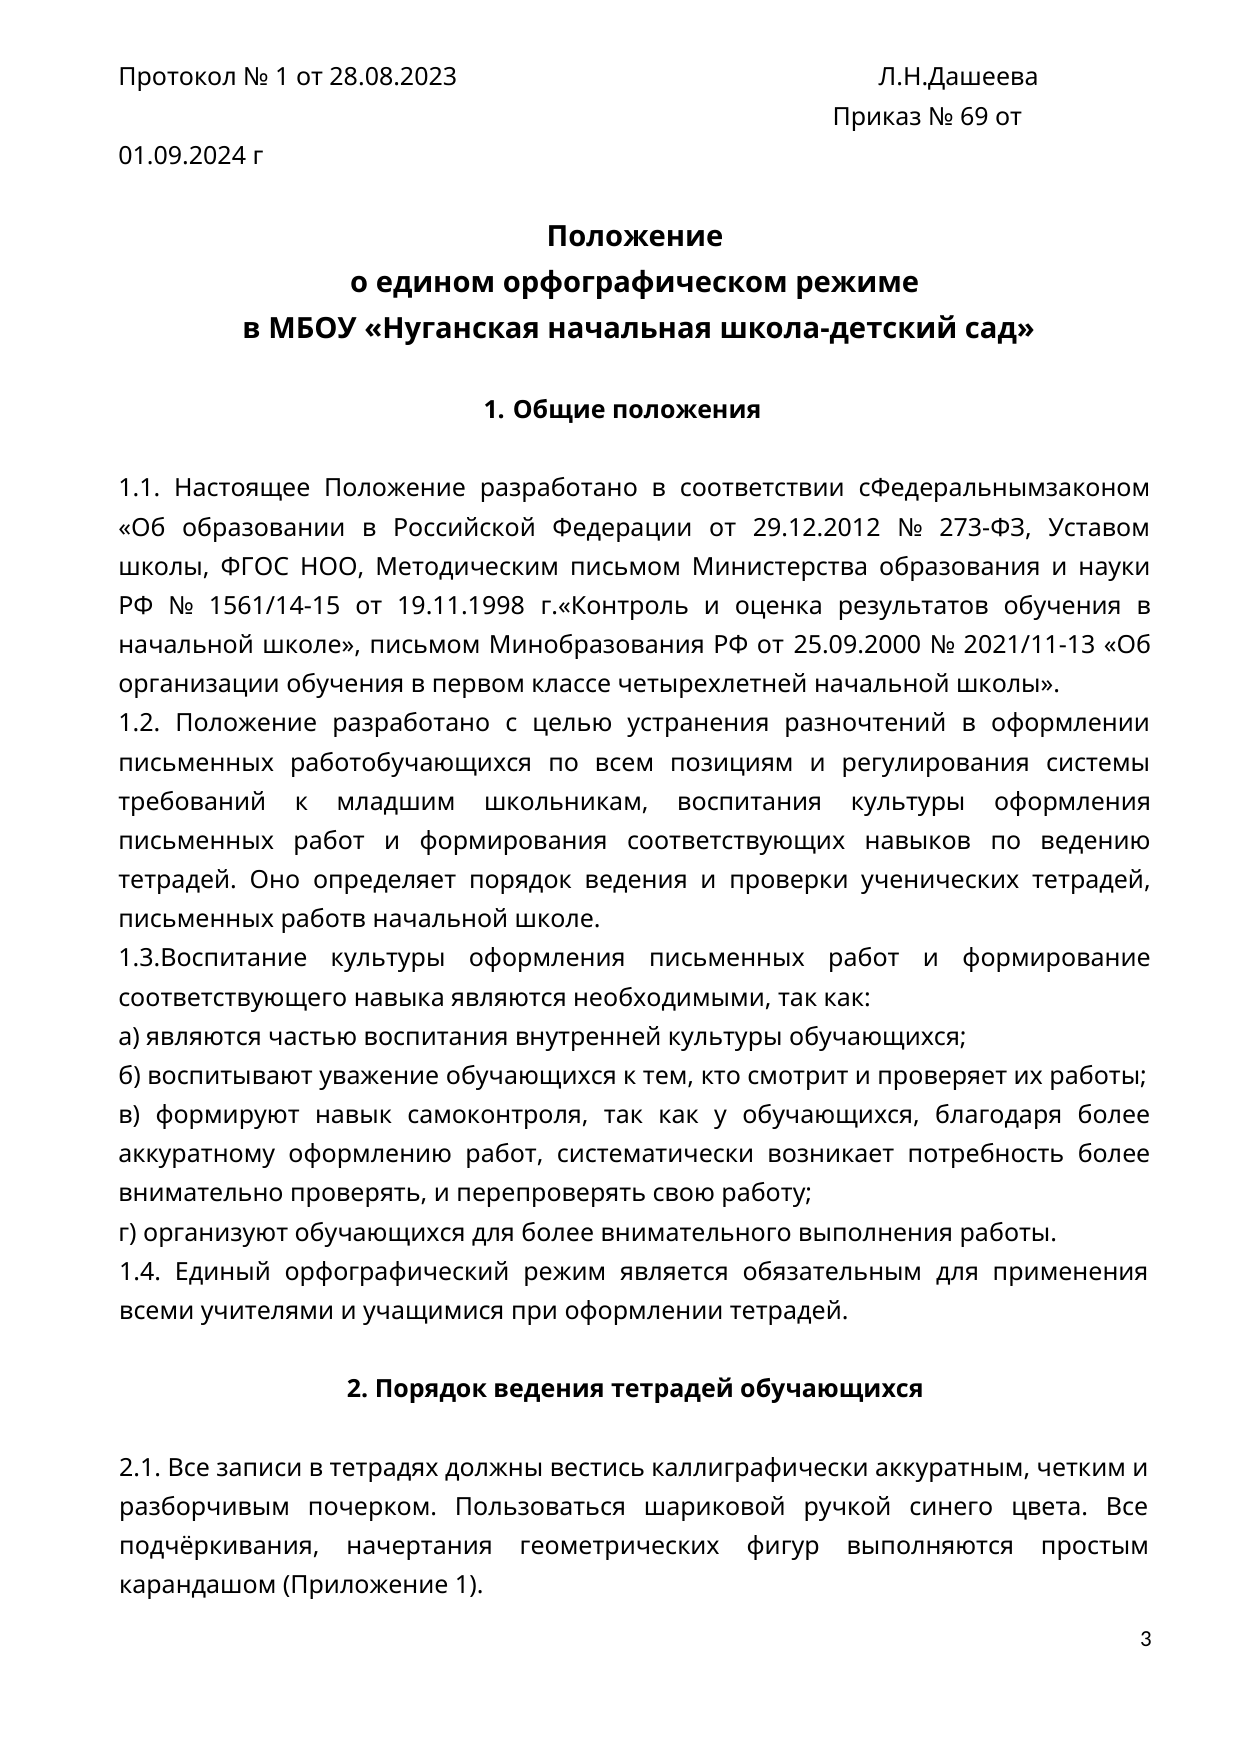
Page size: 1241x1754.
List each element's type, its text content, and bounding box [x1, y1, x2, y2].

text а) являются частью воспитания внутренней культуры обучающихся; [118, 1018, 1152, 1052]
text 2.1. Все записи в тетрадях должны вестись каллиграфически аккуратным, четким и разборчивым почерком. Пользоваться шариковой ручкой синего цвета. Все подчёркивания, начертания геометрических фигур выполняются простым карандашом (Приложение 1). [119, 1449, 1149, 1601]
text 2. Порядок ведения тетрадей обучающихся [118, 1371, 1152, 1405]
list Общие положения [483, 392, 1152, 426]
text Протокол № 1 от 28.08.2023 Л.Н.Дашеева [118, 59, 1152, 93]
text Положение [118, 216, 1152, 255]
text в МБОУ «Нуганская начальная школа-детский сад» [118, 307, 1152, 347]
text г) организуют обучающихся для более внимательного выполнения работы. [118, 1214, 1152, 1248]
subtitle 1.1. Настоящее Положение разработано в соответствии сФедеральнымзаконом «Об образовании в Российской Федерации от 29.12.2012 № 273-ФЗ, Уставом школы, ФГОС НОО, Методическим письмом Министерства образования и науки РФ № 1561/14-15 от 19.11.1998 г.«Контроль и оценка результатов обучения в начальной школе», письмом Минобразования РФ от 25.09.2000 № 2021/11-13 «Об организации обучения в первом классе четырехлетней начальной школы». [118, 470, 1152, 700]
subtitle 1.2. Положение разработано с целью устранения разночтений в оформлении письменных работобучающихся по всем позициям и регулирования системы требований к младшим школьникам, воспитания культуры оформления письменных работ и формирования соответствующих навыков по ведению тетрадей. Оно определяет порядок ведения и проверки ученических тетрадей, письменных работв начальной школе. [118, 705, 1152, 935]
text в) формируют навык самоконтроля, так как у обучающихся, благодаря более аккуратному оформлению работ, систематически возникает потребность более внимательно проверять, и перепроверять свою работу; [118, 1097, 1152, 1209]
text о едином орфографическом режиме [118, 261, 1152, 301]
text Приказ № 69 от 01.09.2024 г [118, 98, 1152, 171]
text б) воспитывают уважение обучающихся к тем, кто смотрит и проверяет их работы; [118, 1058, 1152, 1092]
text 1.4. Единый орфографический режим является обязательным для применения всеми учителями и учащимися при оформлении тетрадей. [119, 1253, 1149, 1327]
text 1.3.Воспитание культуры оформления письменных работ и формирование соответствующего навыка являются необходимыми, так как: [118, 940, 1152, 1013]
